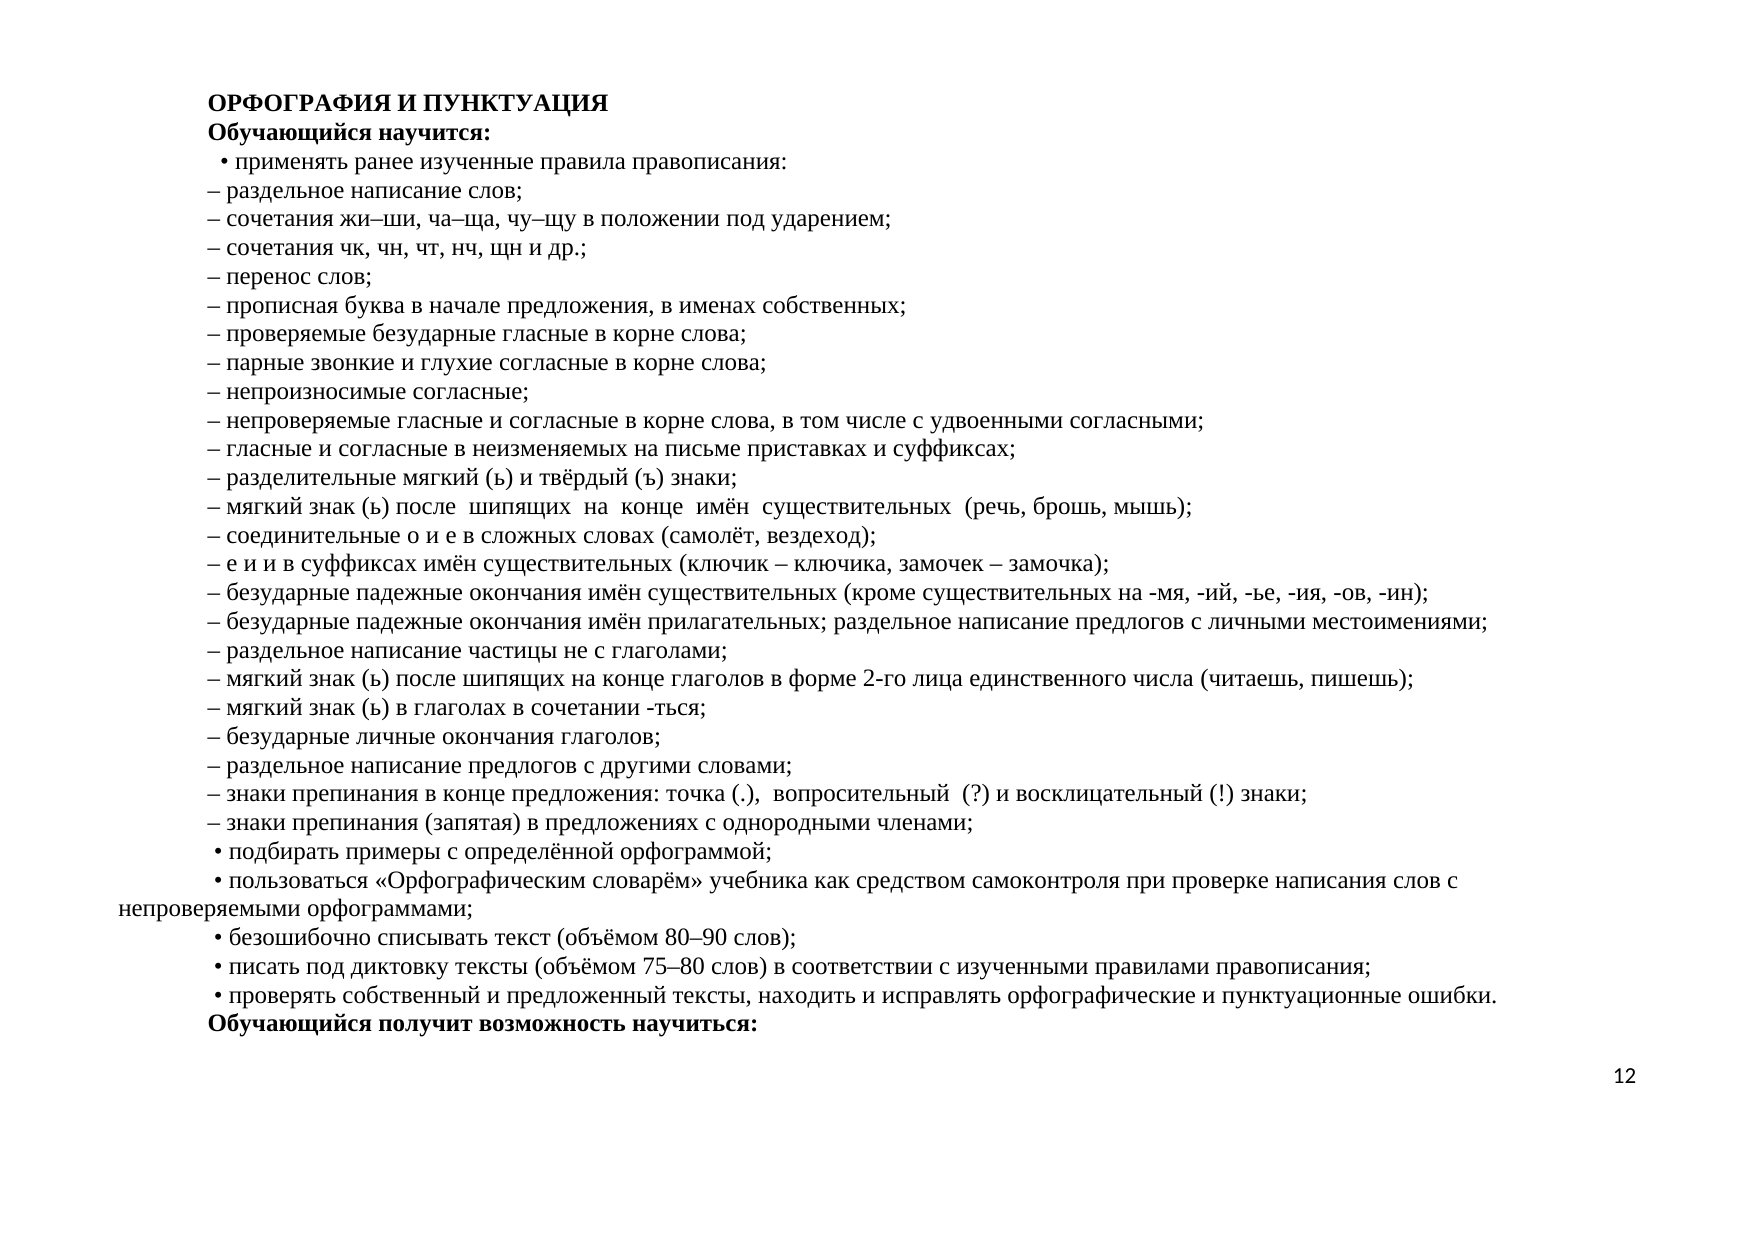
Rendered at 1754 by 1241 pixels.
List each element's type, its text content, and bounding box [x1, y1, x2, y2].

text – перенос слов; [118, 261, 1636, 290]
text • безошибочно списывать текст (объёмом 80–90 слов); [118, 922, 1636, 951]
text – безударные личные окончания глаголов; [118, 721, 1636, 750]
text – мягкий знак (ь) в глаголах в сочетании -ться; [118, 692, 1636, 721]
text – мягкий знак (ь) после шипящих на конце глаголов в форме 2-го лица единственного числа (читаешь, пишешь); [118, 663, 1636, 692]
text – безударные падежные окончания имён существительных (кроме существительных на -мя, -ий, -ье, -ия, -ов, -ин); [118, 577, 1636, 606]
text Обучающийся получит возможность научиться: [118, 1008, 1636, 1037]
text • проверять собственный и предложенный тексты, находить и исправлять орфографические и пунктуационные ошибки. [118, 980, 1636, 1008]
text – мягкий знак (ь) после шипящих на конце имён существительных (речь, брошь, мышь); [118, 491, 1636, 520]
text – проверяемые безударные гласные в корне слова; [118, 318, 1636, 347]
text – знаки препинания в конце предложения: точка (.), вопросительный (?) и восклицательный (!) знаки; [118, 778, 1636, 807]
text – сочетания чк, чн, чт, нч, щн и др.; [118, 232, 1636, 261]
text • применять ранее изученные правила правописания: [118, 146, 1636, 175]
text – соединительные о и е в сложных словах (самолёт, вездеход); [118, 520, 1636, 548]
text Обучающийся научится: [118, 117, 1636, 146]
text – разделительные мягкий (ь) и твёрдый (ъ) знаки; [118, 462, 1636, 491]
text – раздельное написание частицы не с глаголами; [118, 635, 1636, 663]
text • подбирать примеры с определённой орфограммой; [118, 836, 1636, 865]
text – раздельное написание слов; [118, 175, 1636, 203]
text ОРФОГРАФИЯ И ПУНКТУАЦИЯ [118, 88, 1636, 117]
text • пользоваться «Орфографическим словарём» учебника как средством самоконтроля при проверке написания слов с непроверяемыми орфограммами; [118, 865, 1636, 922]
text – раздельное написание предлогов с другими словами; [118, 750, 1636, 778]
text – знаки препинания (запятая) в предложениях с однородными членами; [118, 807, 1636, 836]
text • писать под диктовку тексты (объёмом 75–80 слов) в соответствии с изученными правилами правописания; [118, 951, 1636, 980]
text – прописная буква в начале предложения, в именах собственных; [118, 290, 1636, 318]
text – гласные и согласные в неизменяемых на письме приставках и суффиксах; [118, 433, 1636, 462]
text – сочетания жи–ши, ча–ща, чу–щу в положении под ударением; [118, 203, 1636, 232]
text – е и и в суффиксах имён существительных (ключик – ключика, замочек – замочка); [118, 548, 1636, 577]
text – безударные падежные окончания имён прилагательных; раздельное написание предлогов с личными местоимениями; [118, 606, 1636, 635]
text – парные звонкие и глухие согласные в корне слова; [118, 347, 1636, 376]
text – непроизносимые согласные; [118, 376, 1636, 405]
text – непроверяемые гласные и согласные в корне слова, в том числе с удвоенными согласными; [118, 405, 1636, 433]
